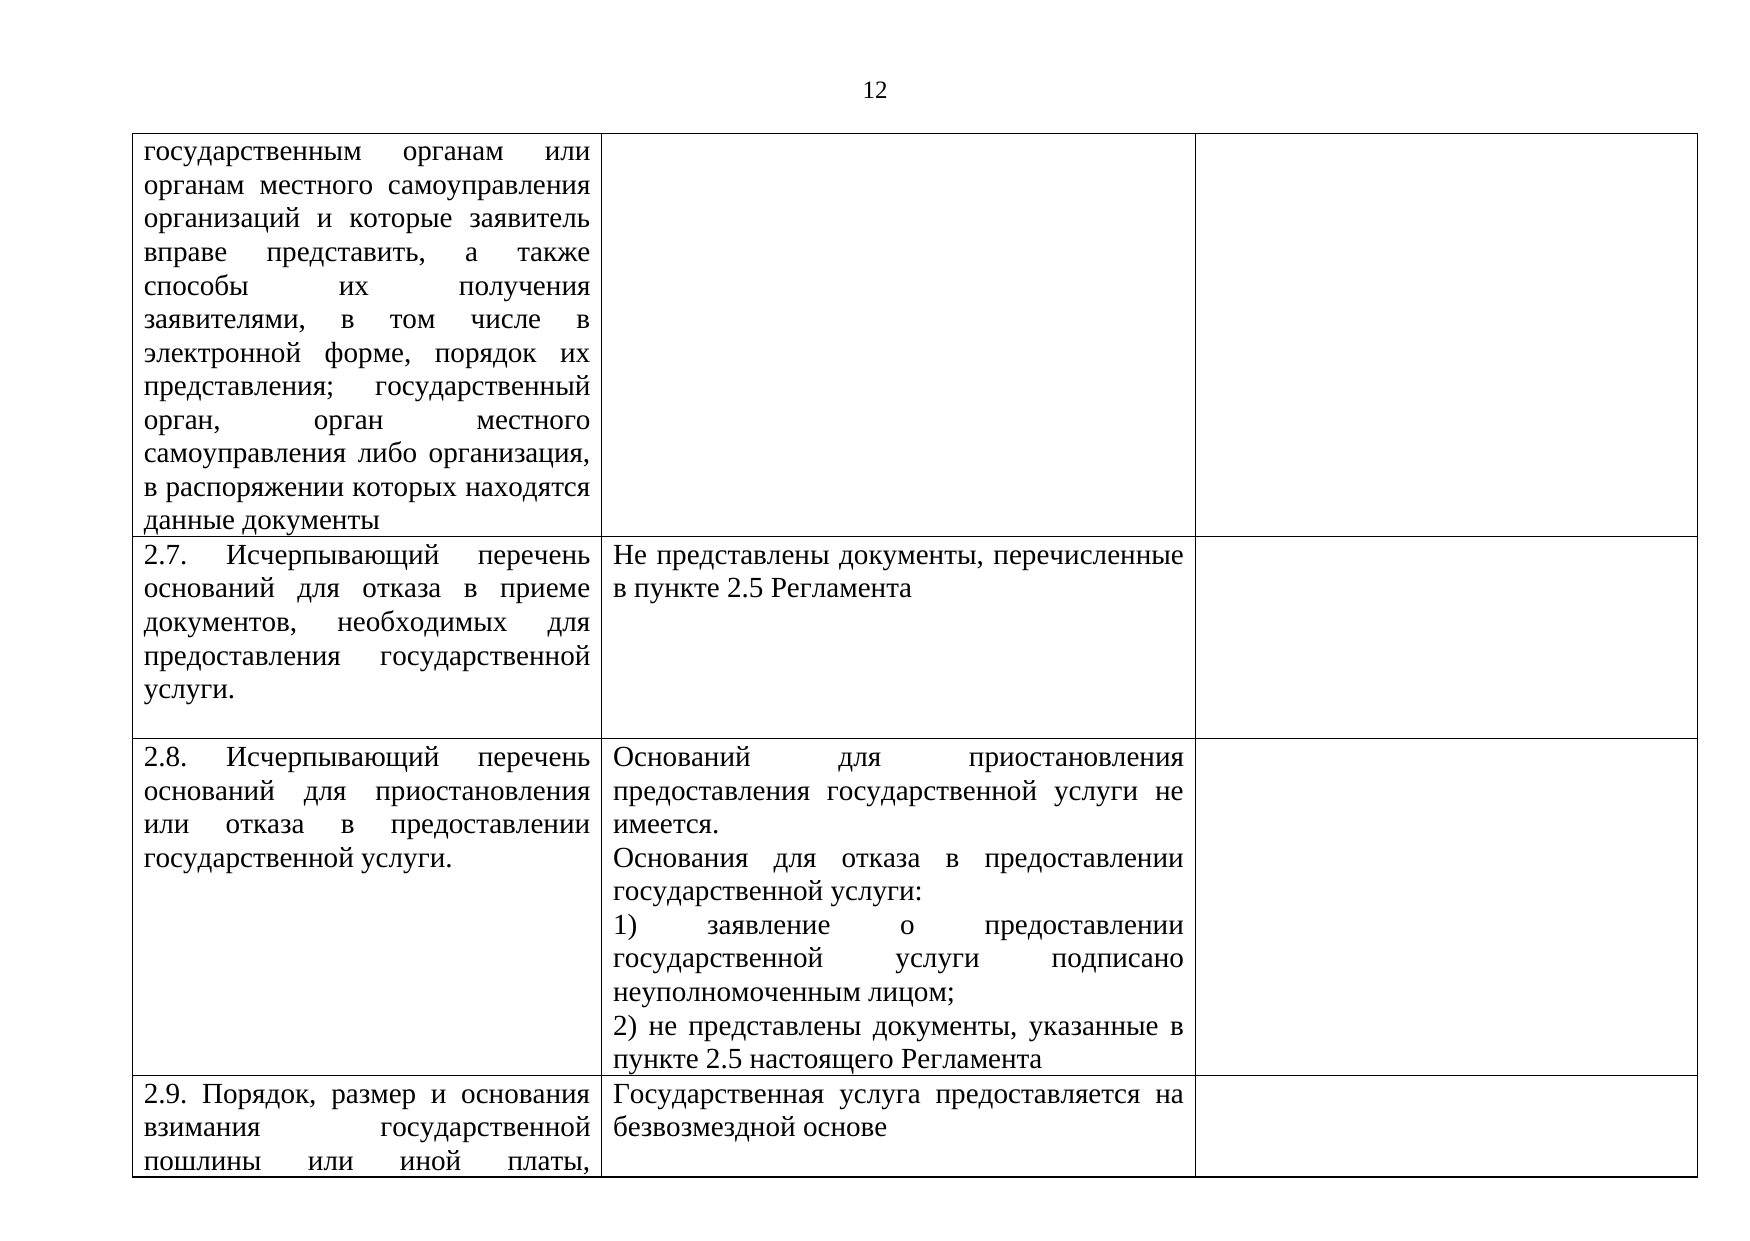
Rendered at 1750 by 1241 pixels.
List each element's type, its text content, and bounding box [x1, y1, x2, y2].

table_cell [602, 1076, 1195, 1176]
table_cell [133, 134, 601, 536]
table_cell Оснований для приостановления предоставления государственной услуги не имеется. Основания для отказа в предоставлении государственной услуги: 1) заявление о предоставлении государственной услуги подписано неуполномоченным лицом; 2) не представлены документы, указанные в пункте 2.5 настоящего Регламента [602, 739, 1195, 1075]
table_cell [1196, 134, 1697, 536]
table_cell Не представлены документы, перечисленные в пункте 2.5 Регламента [602, 537, 1195, 738]
table_cell 2.8. Исчерпывающий перечень оснований для приостановления или отказа в предоставлении государственной услуги. [133, 739, 601, 1075]
table_cell [1196, 537, 1697, 738]
table_cell [1196, 1076, 1697, 1176]
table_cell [133, 1076, 601, 1176]
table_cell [602, 134, 1195, 536]
table_cell [1196, 739, 1697, 1075]
table_cell 2.7. Исчерпывающий перечень оснований для отказа в приеме документов, необходимых для предоставления государственной услуги. [133, 537, 601, 738]
